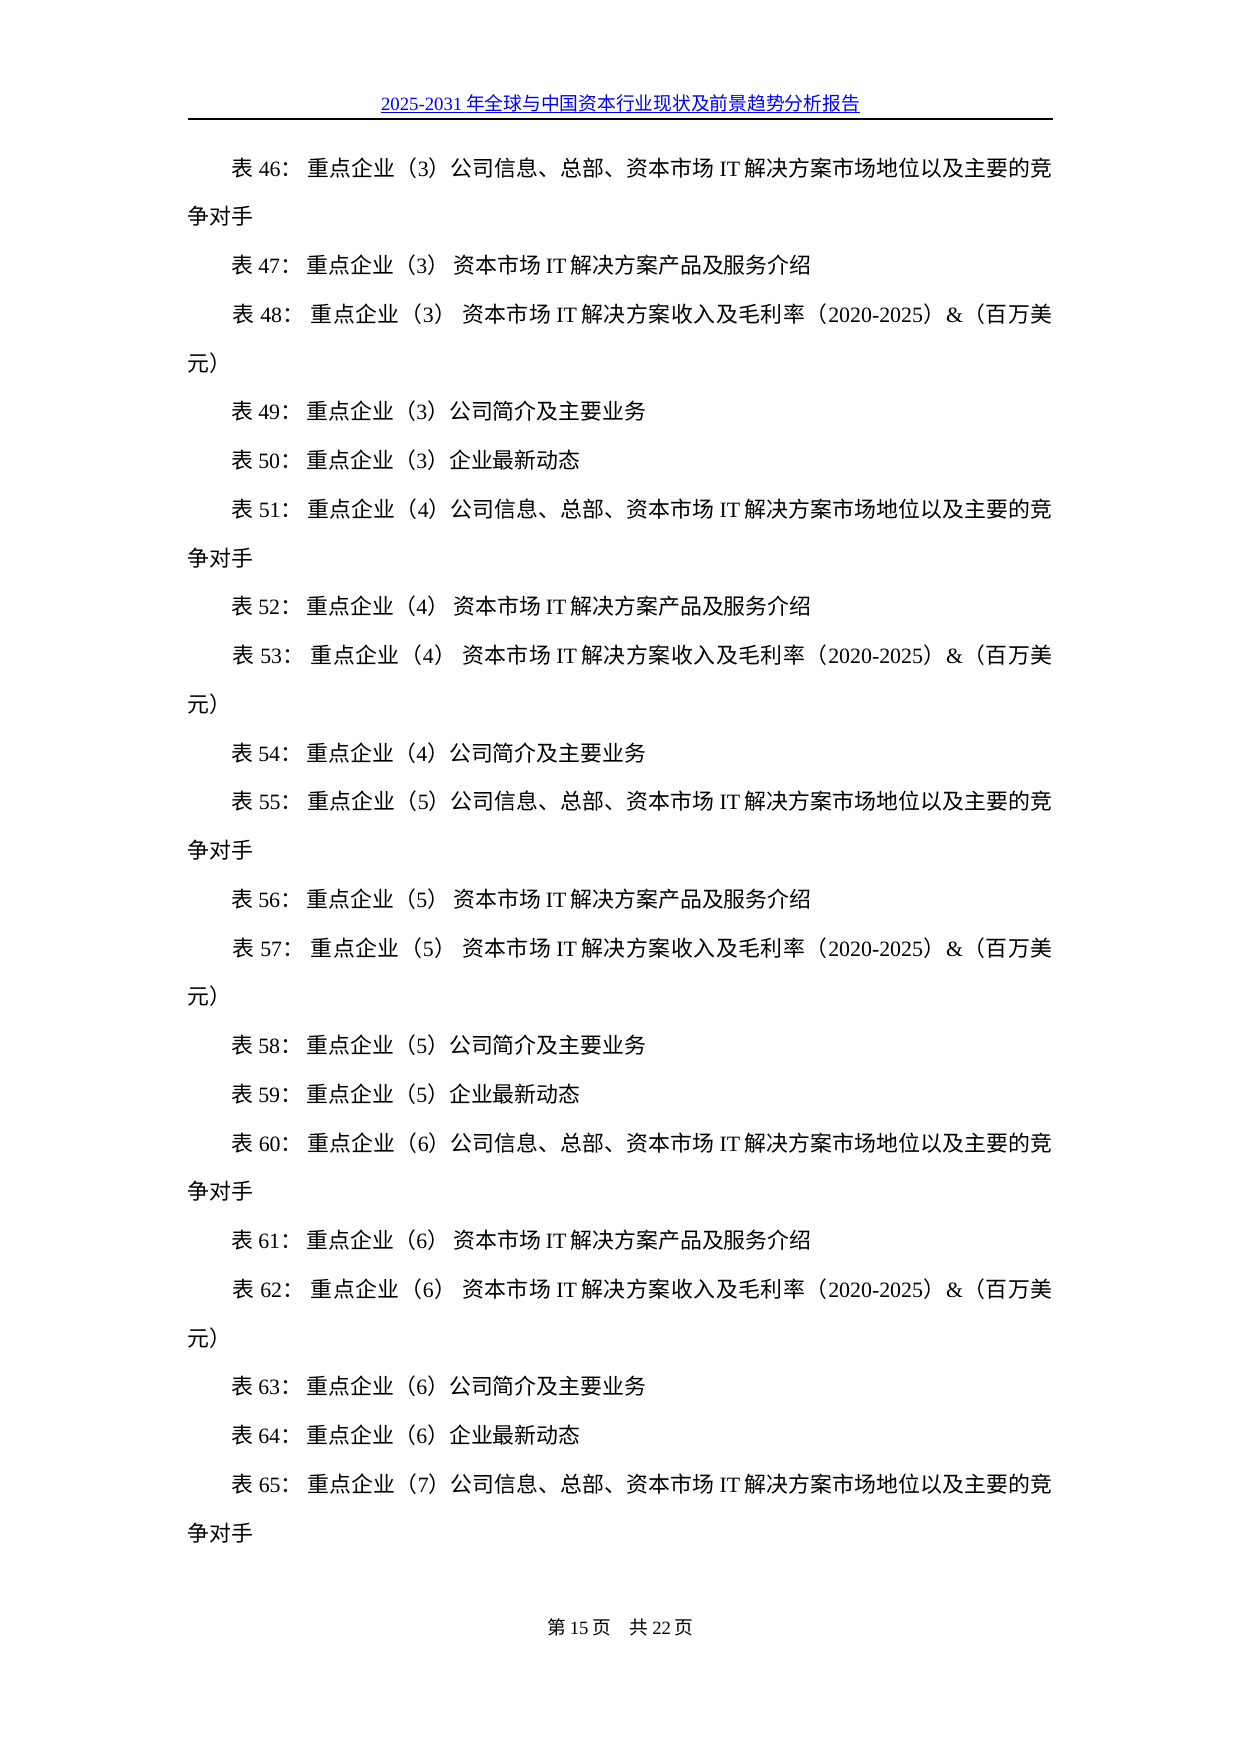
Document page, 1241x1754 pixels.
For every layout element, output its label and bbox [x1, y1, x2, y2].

text [187, 150, 1053, 1548]
